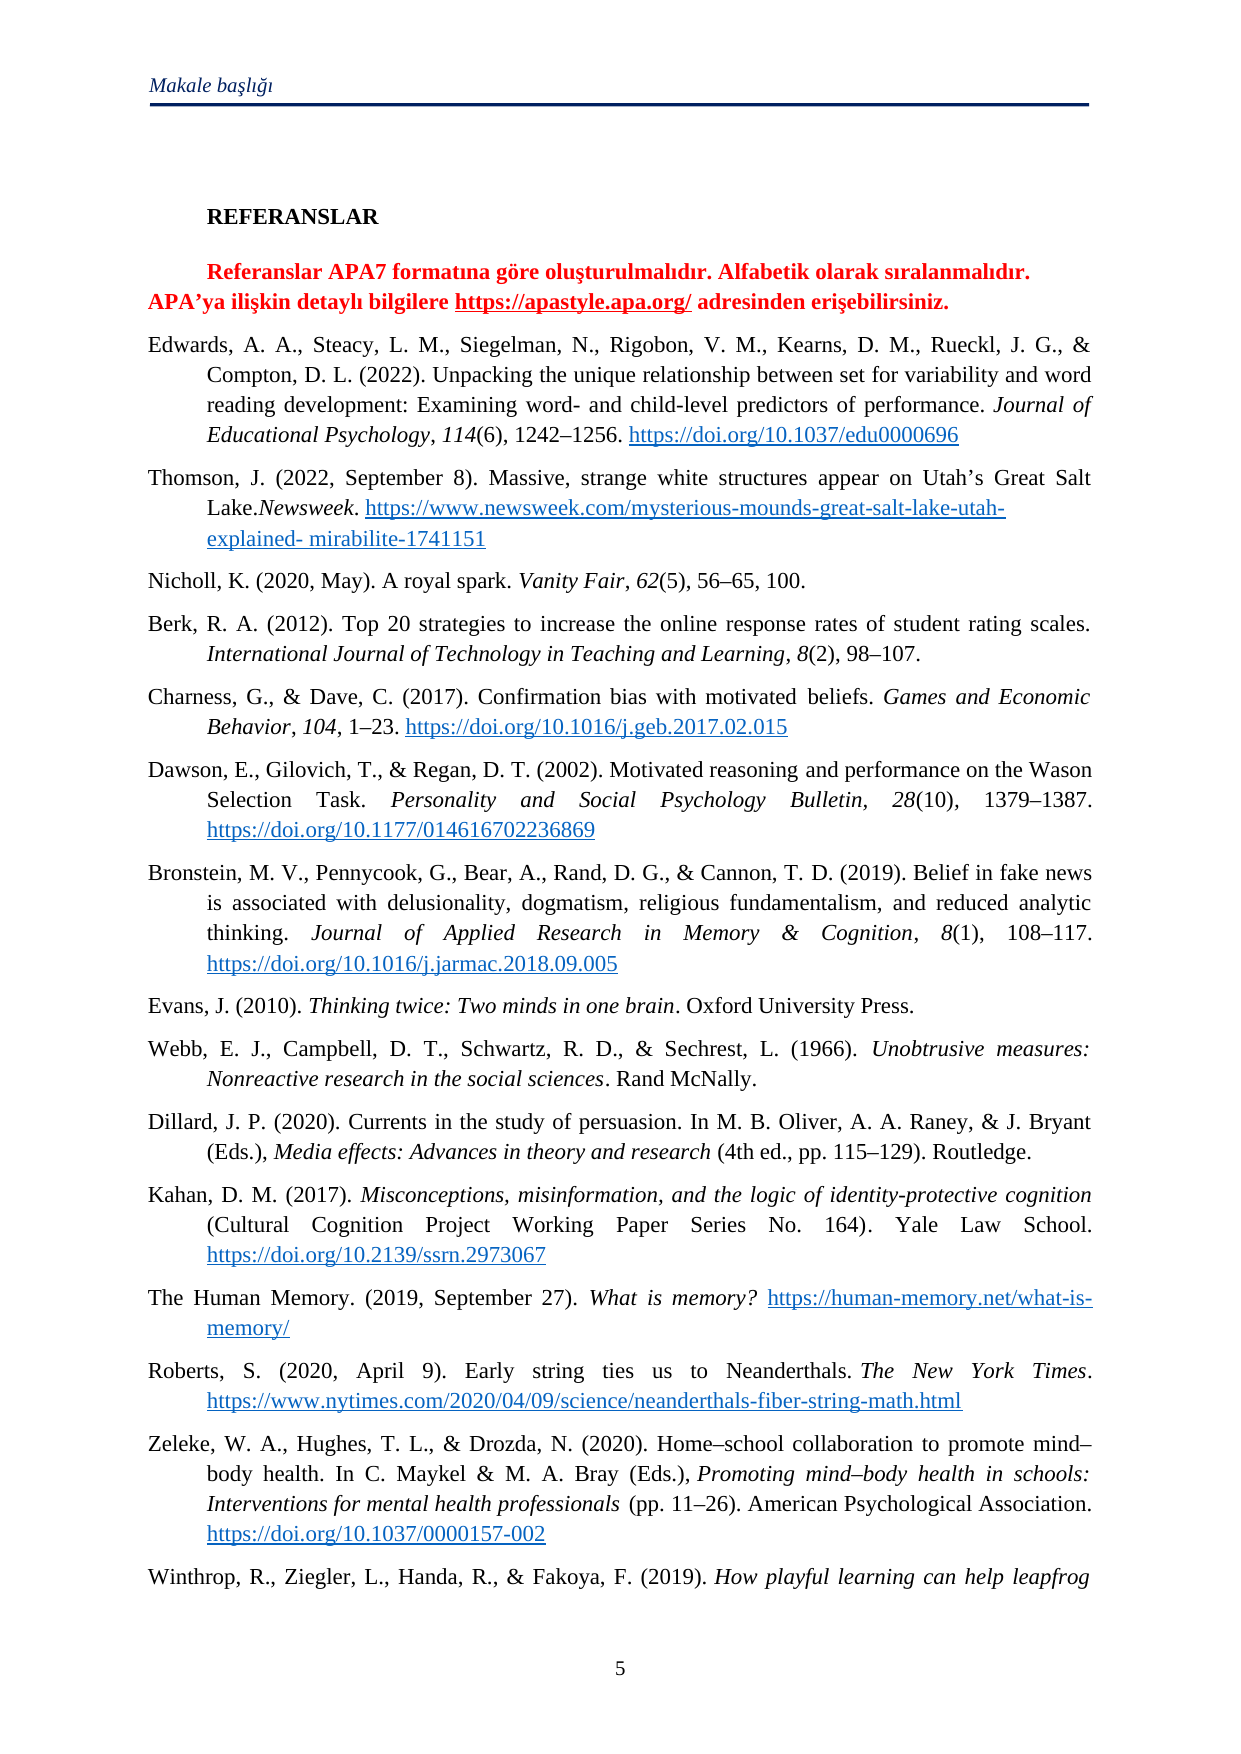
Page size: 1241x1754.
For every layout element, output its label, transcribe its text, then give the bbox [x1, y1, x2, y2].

text Dillard, J. P. (2020). Currents in the study of persuasion. In M. B. Oliver, A. A. Raney, & J. Bryant (Eds.), Media effects: Advances in theory and research (4th ed., pp. 115–129). Routledge. [148, 1108, 1093, 1164]
text Edwards, A. A., Steacy, L. M., Siegelman, N., Rigobon, V. M., Kearns, D. M., Rueckl, J. G., & Compton, D. L. (2022). Unpacking the unique relationship between set for variability and word reading development: Examining word- and child-level predictors of performance. Journal of Educational Psychology, 114(6), 1242–1256. https://doi.org/10.1037/edu0000696 [148, 331, 1093, 448]
subtitle REFERANSLAR [207, 203, 1093, 229]
text Roberts, S. (2020, April 9). Early string ties us to Neanderthals. The New York Times. https://www.nytimes.com/2020/04/09/science/neanderthals-fiber-string-math.html [148, 1357, 1093, 1413]
text Referanslar APA7 formatına göre oluşturulmalıdır. Alfabetik olarak sıralanmalıdır. APA’ya ilişkin detaylı bilgilere https://apastyle.apa.org/ adresinden erişebilirsiniz. [148, 258, 1093, 314]
text Webb, E. J., Campbell, D. T., Schwartz, R. D., & Sechrest, L. (1966). Unobtrusive measures: Nonreactive research in the social sciences. Rand McNally. [148, 1035, 1093, 1092]
text Berk, R. A. (2012). Top 20 strategies to increase the online response rates of student rating scales. International Journal of Technology in Teaching and Learning, 8(2), 98–107. [148, 610, 1093, 667]
text Zeleke, W. A., Hughes, T. L., & Drozda, N. (2020). Home–school collaboration to promote mind– body health. In C. Maykel & M. A. Bray (Eds.), Promoting mind–body health in schools: Interventions for mental health professionals (pp. 11–26). American Psychological Association. https://doi.org/10.1037/0000157-002 [148, 1430, 1093, 1547]
text Evans, J. (2010). Thinking twice: Two minds in one brain. Oxford University Press. [148, 992, 1093, 1019]
text The Human Memory. (2019, September 27). What is memory? https://human-memory.net/what-is-memory/ [148, 1284, 1093, 1341]
text Bronstein, M. V., Pennycook, G., Bear, A., Rand, D. G., & Cannon, T. D. (2019). Belief in fake news is associated with delusionality, dogmatism, religious fundamentalism, and reduced analytic thinking. Journal of Applied Research in Memory & Cognition, 8(1), 108–117. https://doi.org/10.1016/j.jarmac.2018.09.005 [148, 859, 1093, 976]
text Nicholl, K. (2020, May). A royal spark. Vanity Fair, 62(5), 56–65, 100. [148, 567, 1093, 594]
text Thomson, J. (2022, September 8). Massive, strange white structures appear on Utah’s Great Salt Lake.Newsweek. https://www.newsweek.com/mysterious-mounds-great-salt-lake-utah-explained- mirabilite-1741151 [148, 464, 1093, 551]
text Dawson, E., Gilovich, T., & Regan, D. T. (2002). Motivated reasoning and performance on the Wason Selection Task. Personality and Social Psychology Bulletin, 28(10), 1379–1387. https://doi.org/10.1177/014616702236869 [148, 756, 1093, 843]
text Charness, G., & Dave, C. (2017). Confirmation bias with motivated beliefs. Games and Economic Behavior, 104, 1–23. https://doi.org/10.1016/j.geb.2017.02.015 [148, 683, 1093, 739]
text Kahan, D. M. (2017). Misconceptions, misinformation, and the logic of identity-protective cognition (Cultural Cognition Project Working Paper Series No. 164). Yale Law School. https://doi.org/10.2139/ssrn.2973067 [148, 1181, 1093, 1268]
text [148, 1563, 1093, 1589]
